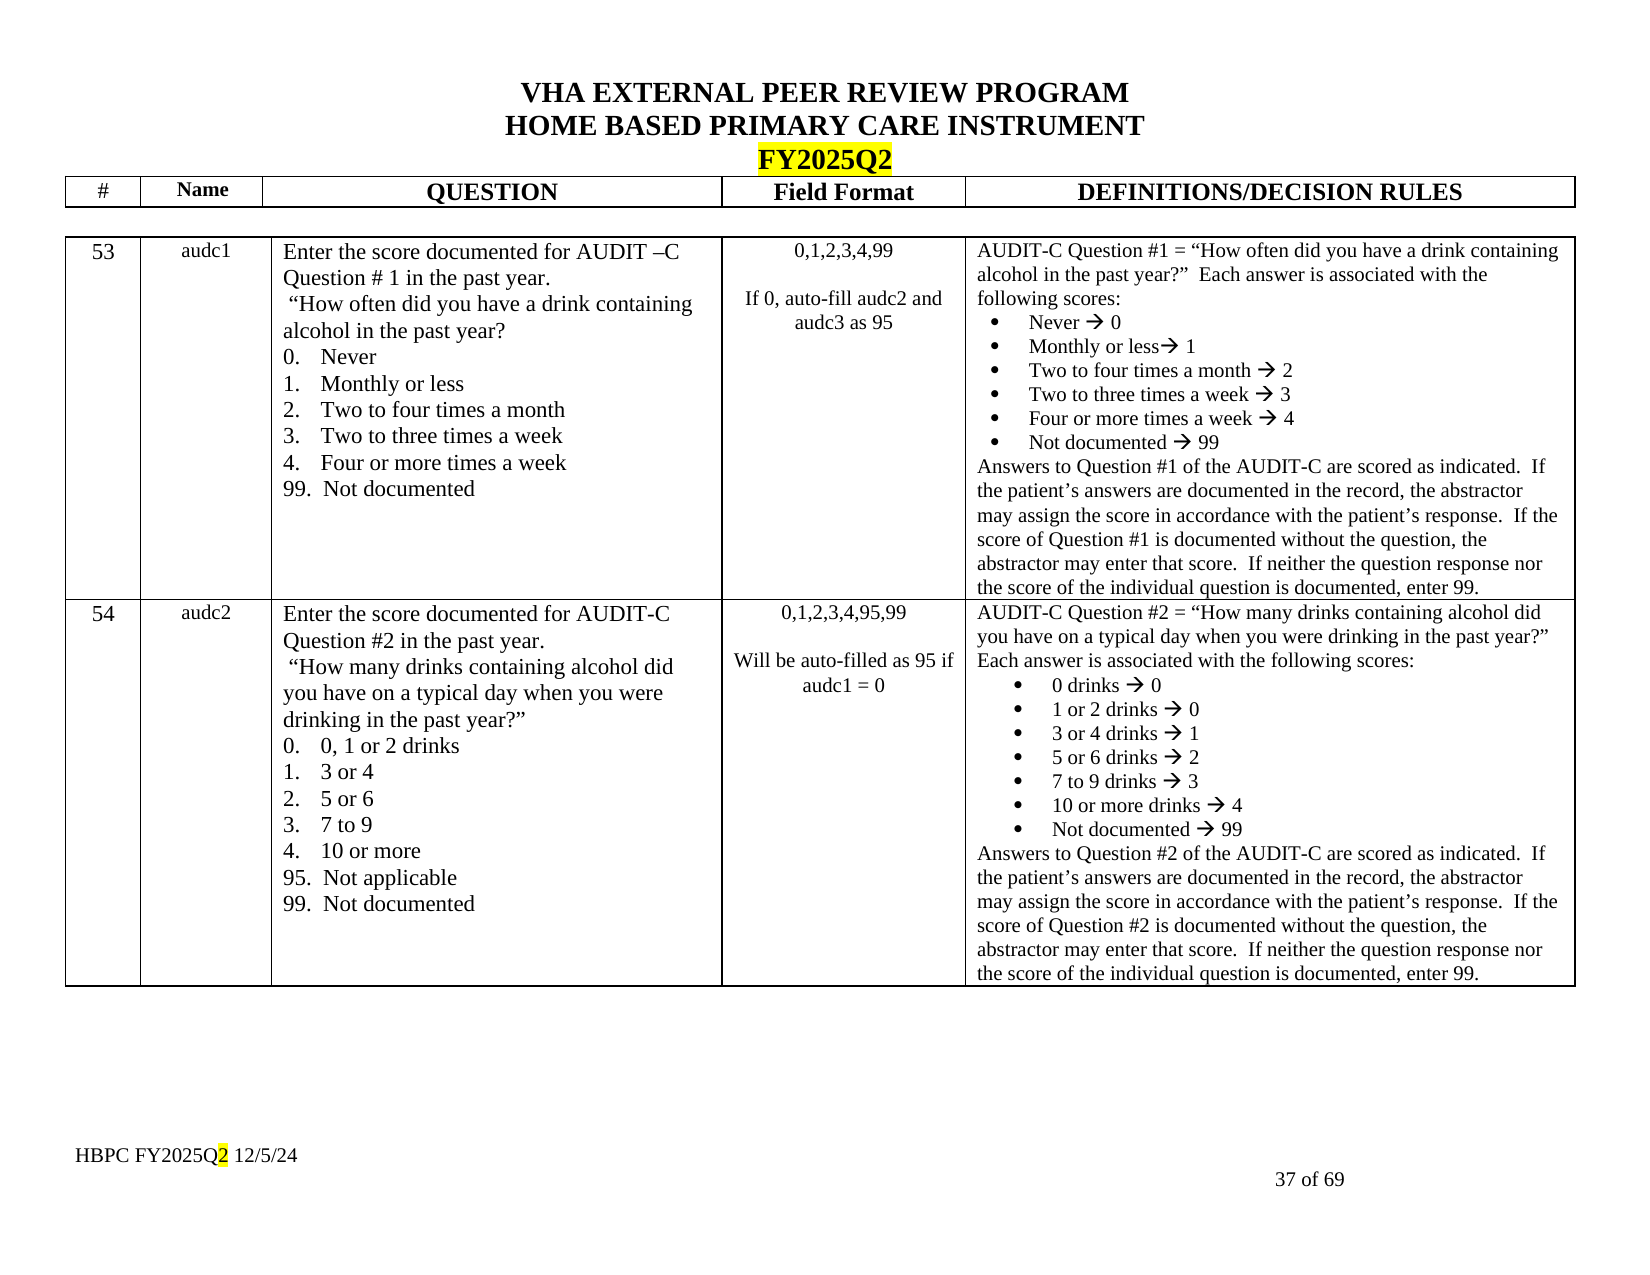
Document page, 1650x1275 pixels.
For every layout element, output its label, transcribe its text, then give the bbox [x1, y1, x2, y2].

table_cell audc2 [141, 600, 271, 985]
table_cell 54 [66, 600, 140, 985]
table_cell 53 [66, 238, 140, 599]
table_cell Enter the score documented for AUDIT –C Question # 1 in the past year. “How often did you have a drink containing alcohol in the past year? Never Monthly or less Two to four times a month Two to three times a week Four or more times a week 99. Not documented [272, 238, 721, 599]
table_cell AUDIT-C Question #2 = “How many drinks containing alcohol did you have on a typical day when you were drinking in the past year?” Each answer is associated with the following scores: 0 drinks 0 1 or 2 drinks 0 3 or 4 drinks 1 5 or 6 drinks 2 7 to 9 drinks 3 10 or more drinks 4 Not documented 99 Answers to Question #2 of the AUDIT-C are scored as indicated. If the patient’s answers are documented in the record, the abstractor may assign the score in accordance with the patient’s response. If the score of Question #2 is documented without the question, the abstractor may enter that score. If neither the question response nor the score of the individual question is documented, enter 99. [966, 600, 1574, 985]
table_cell 0,1,2,3,4,99 If 0, auto-fill audc2 and audc3 as 95 [723, 238, 965, 599]
table_cell AUDIT-C Question #1 = “How often did you have a drink containing alcohol in the past year?” Each answer is associated with the following scores: Never 0 Monthly or less 1 Two to four times a month 2 Two to three times a week 3 Four or more times a week 4 Not documented 99 Answers to Question #1 of the AUDIT-C are scored as indicated. If the patient’s answers are documented in the record, the abstractor may assign the score in accordance with the patient’s response. If the score of Question #1 is documented without the question, the abstractor may enter that score. If neither the question response nor the score of the individual question is documented, enter 99. [966, 238, 1574, 599]
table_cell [723, 600, 965, 985]
table_cell Enter the score documented for AUDIT-C Question #2 in the past year. “How many drinks containing alcohol did you have on a typical day when you were drinking in the past year?” 0, 1 or 2 drinks 3 or 4 5 or 6 7 to 9 10 or more 95. Not applicable 99. Not documented [272, 600, 721, 985]
table_cell audc1 [141, 238, 271, 599]
